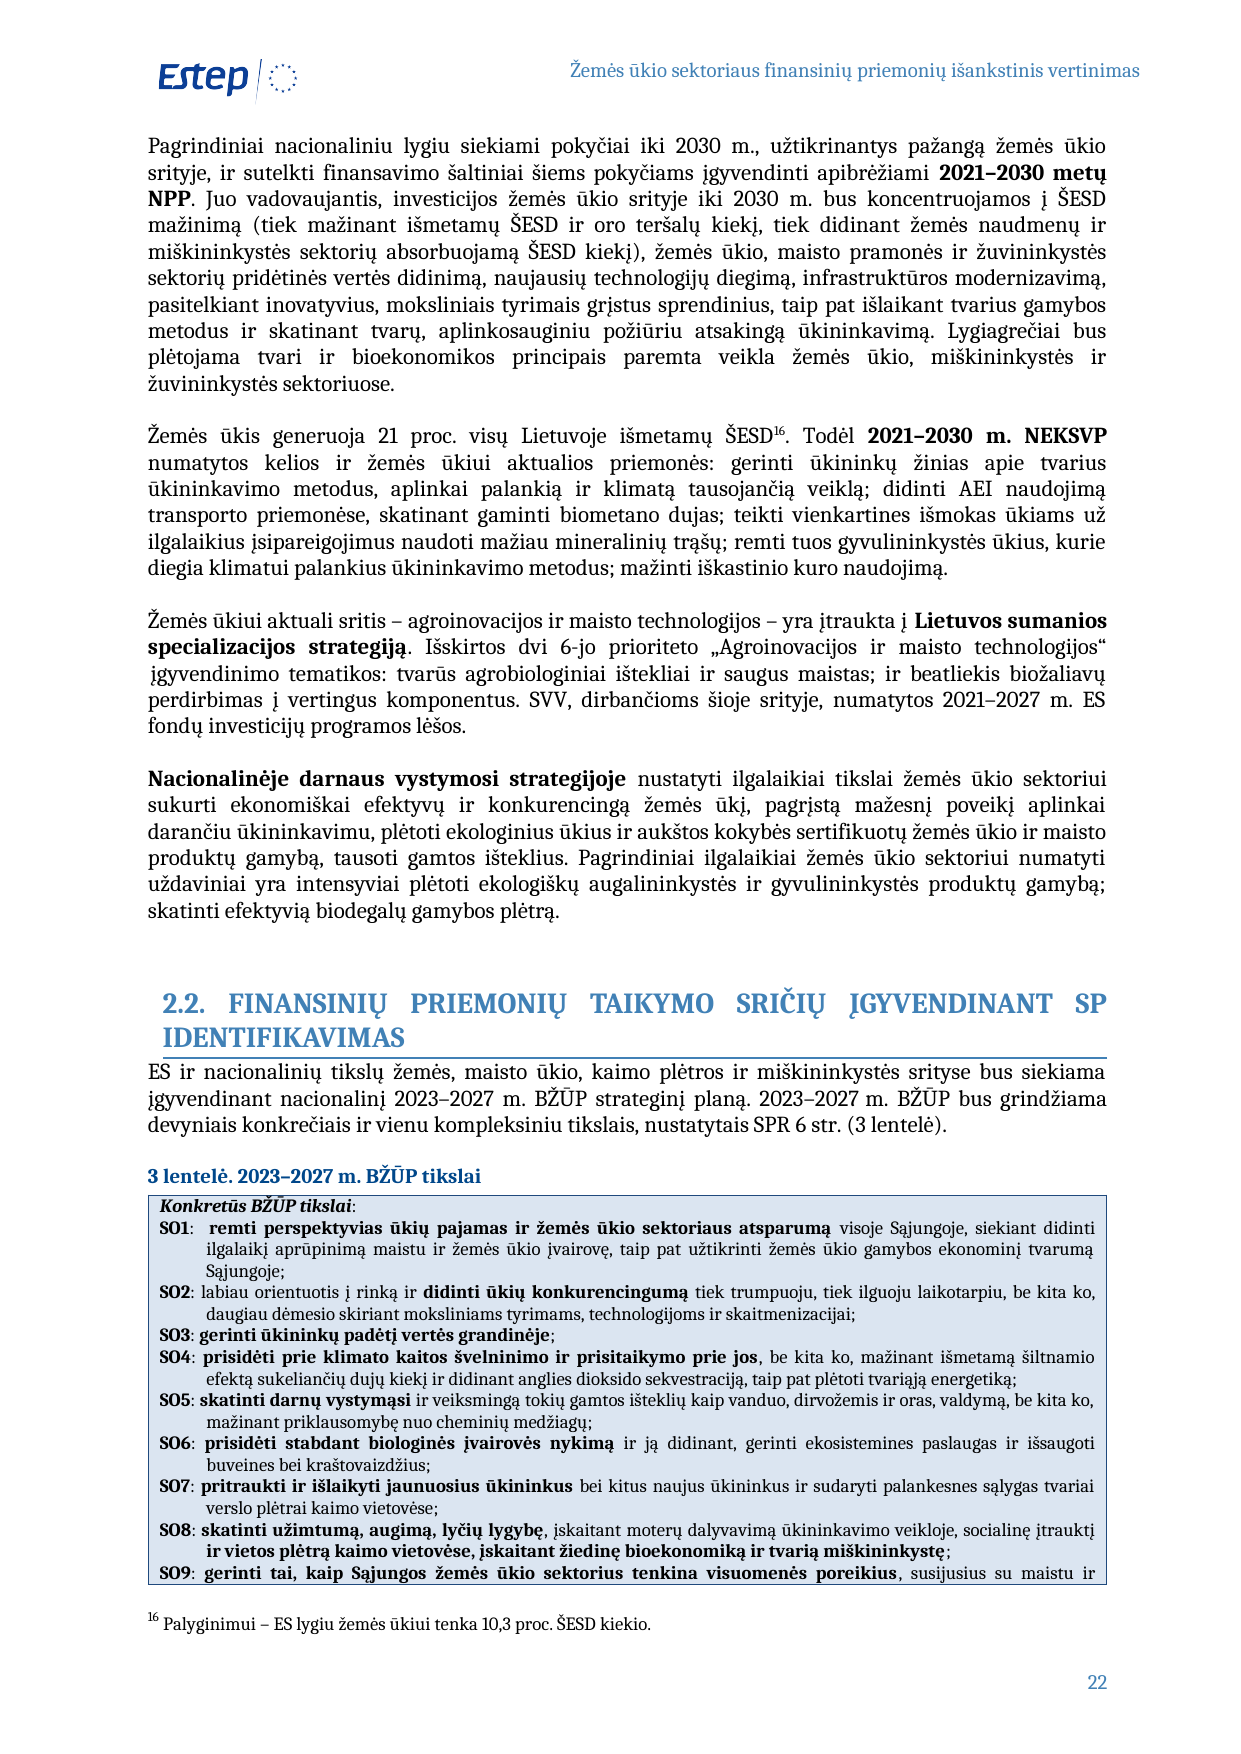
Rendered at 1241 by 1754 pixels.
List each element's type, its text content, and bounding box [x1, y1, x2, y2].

text Pagrindiniai nacionaliniu lygiu siekiami pokyčiai iki 2030 m., užtikrinantys pažangą žemės ūkio srityje, ir sutelkti finansavimo šaltiniai šiems pokyčiams įgyvendinti apibrėžiami 2021–2030 metų NPP. Juo vadovaujantis, investicijos žemės ūkio srityje iki 2030 m. bus koncentruojamos į ŠESD mažinimą (tiek mažinant išmetamų ŠESD ir oro teršalų kiekį, tiek didinant žemės naudmenų ir miškininkystės sektorių absorbuojamą ŠESD kiekį), žemės ūkio, maisto pramonės ir žuvininkystės sektorių pridėtinės vertės didinimą, naujausių technologijų diegimą, infrastruktūros modernizavimą, pasitelkiant inovatyvius, moksliniais tyrimais grįstus sprendinius, taip pat išlaikant tvarius gamybos metodus ir skatinant tvarų, aplinkosauginiu požiūriu atsakingą ūkininkavimą. Lygiagrečiai bus plėtojama tvari ir bioekonomikos principais paremta veikla žemės ūkio, miškininkystės ir žuvininkystės sektoriuose. [148, 133, 1107, 397]
text 3 lentelė. 2023–2027 m. BŽŪP tikslai [148, 1164, 1107, 1188]
text Žemės ūkis generuoja 21 proc. visų Lietuvoje išmetamų ŠESD. Todėl 2021–2030 m. NEKSVP numatytos kelios ir žemės ūkiui aktualios priemonės: gerinti ūkininkų žinias apie tvarius ūkininkavimo metodus, aplinkai palankią ir klimatą tausojančią veiklą; didinti AEI naudojimą transporto priemonėse, skatinant gaminti biometano dujas; teikti vienkartines išmokas ūkiams už ilgalaikius įsipareigojimus naudoti mažiau mineralinių trąšų; remti tuos gyvulininkystės ūkius, kurie diegia klimatui palankius ūkininkavimo metodus; mažinti iškastinio kuro naudojimą. [148, 423, 1107, 581]
list 2.2. finansinių priemonių taikymo sričių įgyvendinant SP identifikavimas [162, 988, 1107, 1059]
text Nacionalinėje darnaus vystymosi strategijoje nustatyti ilgalaikiai tikslai žemės ūkio sektoriui sukurti ekonomiškai efektyvų ir konkurencingą žemės ūkį, pagrįstą mažesnį poveikį aplinkai darančiu ūkininkavimu, plėtoti ekologinius ūkius ir aukštos kokybės sertifikuotų žemės ūkio ir maisto produktų gamybą, tausoti gamtos išteklius. Pagrindiniai ilgalaikiai žemės ūkio sektoriui numatyti uždaviniai yra intensyviai plėtoti ekologiškų augalininkystės ir gyvulininkystės produktų gamybą; skatinti efektyvią biodegalų gamybos plėtrą. [148, 766, 1107, 924]
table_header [149, 1196, 1106, 1584]
text Žemės ūkiui aktuali sritis – agroinovacijos ir maisto technologijos – yra įtraukta į Lietuvos sumanios specializacijos strategiją. Išskirtos dvi 6-jo prioriteto „Agroinovacijos ir maisto technologijos“ įgyvendinimo tematikos: tvarūs agrobiologiniai ištekliai ir saugus maistas; ir beatliekis biožaliavų perdirbimas į vertingus komponentus. SVV, dirbančioms šioje srityje, numatytos 2021–2027 m. ES fondų investicijų programos lėšos. [148, 608, 1107, 739]
picture [158, 59, 298, 105]
text ES ir nacionalinių tikslų žemės, maisto ūkio, kaimo plėtros ir miškininkystės srityse bus siekiama įgyvendinant nacionalinį 2023–2027 m. BŽŪP strateginį planą. 2023–2027 m. BŽŪP bus grindžiama devyniais konkrečiais ir vienu kompleksiniu tikslais, nustatytais SPR 6 str. (3 lentelė). [148, 1059, 1107, 1138]
